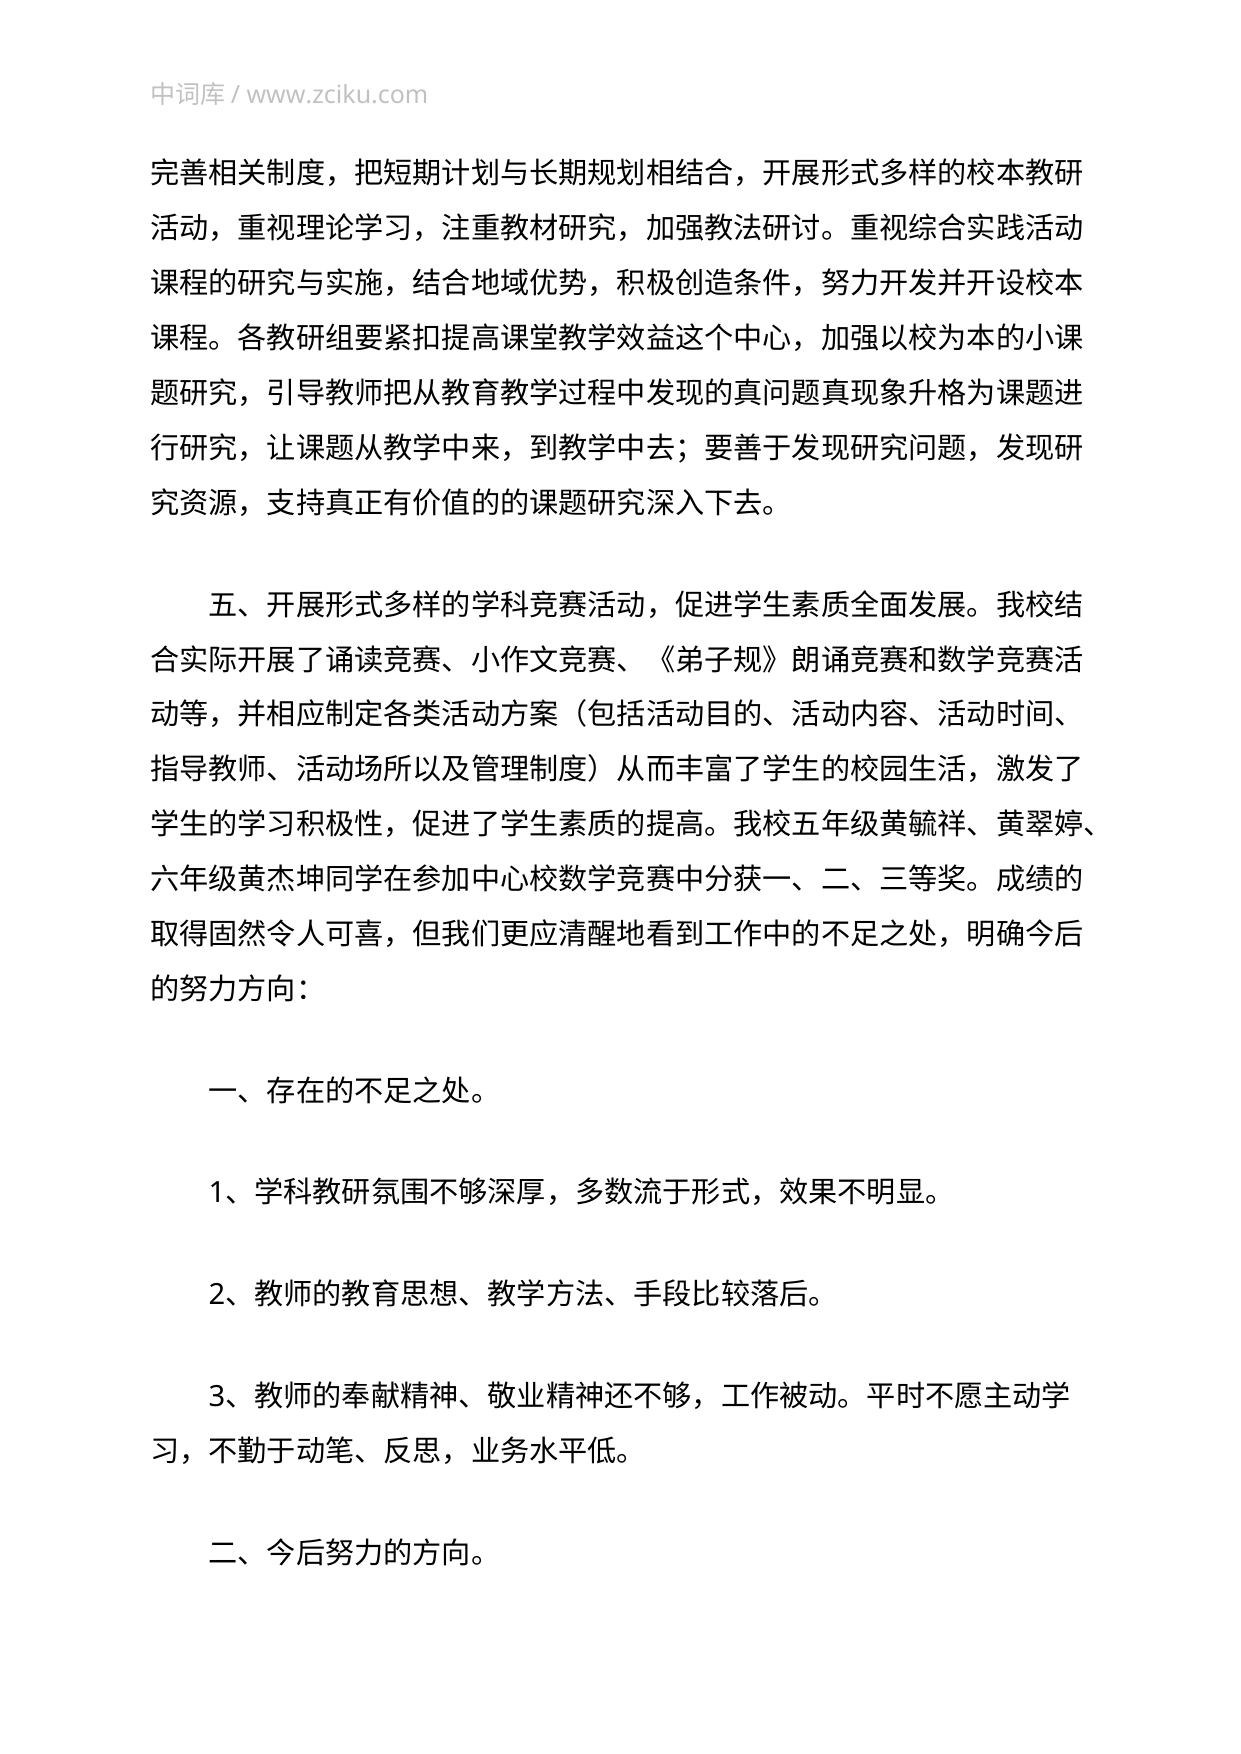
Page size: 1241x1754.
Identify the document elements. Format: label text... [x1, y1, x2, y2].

text 2、教师的教育思想、教学方法、手段比较落后。 [150, 1271, 1090, 1313]
text 1、学科教研氛围不够深厚，多数流于形式，效果不明显。 [150, 1169, 1090, 1211]
text 二、今后努力的方向。 [150, 1530, 1090, 1572]
text 一、存在的不足之处。 [150, 1067, 1090, 1109]
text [150, 150, 1090, 522]
text 五、开展形式多样的学科竞赛活动，促进学生素质全面发展。我校结合实际开展了诵读竞赛、小作文竞赛、《弟子规》朗诵竞赛和数学竞赛活动等，并相应制定各类活动方案（包括活动目的、活动内容、活动时间、指导教师、活动场所以及管理制度）从而丰富了学生的校园生活，激发了学生的学习积极性，促进了学生素质的提高。我校五年级黄毓祥、黄翠婷、六年级黄杰坤同学在参加中心校数学竞赛中分获一、二、三等奖。成绩的取得固然令人可喜，但我们更应清醒地看到工作中的不足之处，明确今后的努力方向： [150, 581, 1090, 1008]
text 3、教师的奉献精神、敬业精神还不够，工作被动。平时不愿主动学习，不勤于动笔、反思，业务水平低。 [150, 1373, 1090, 1470]
